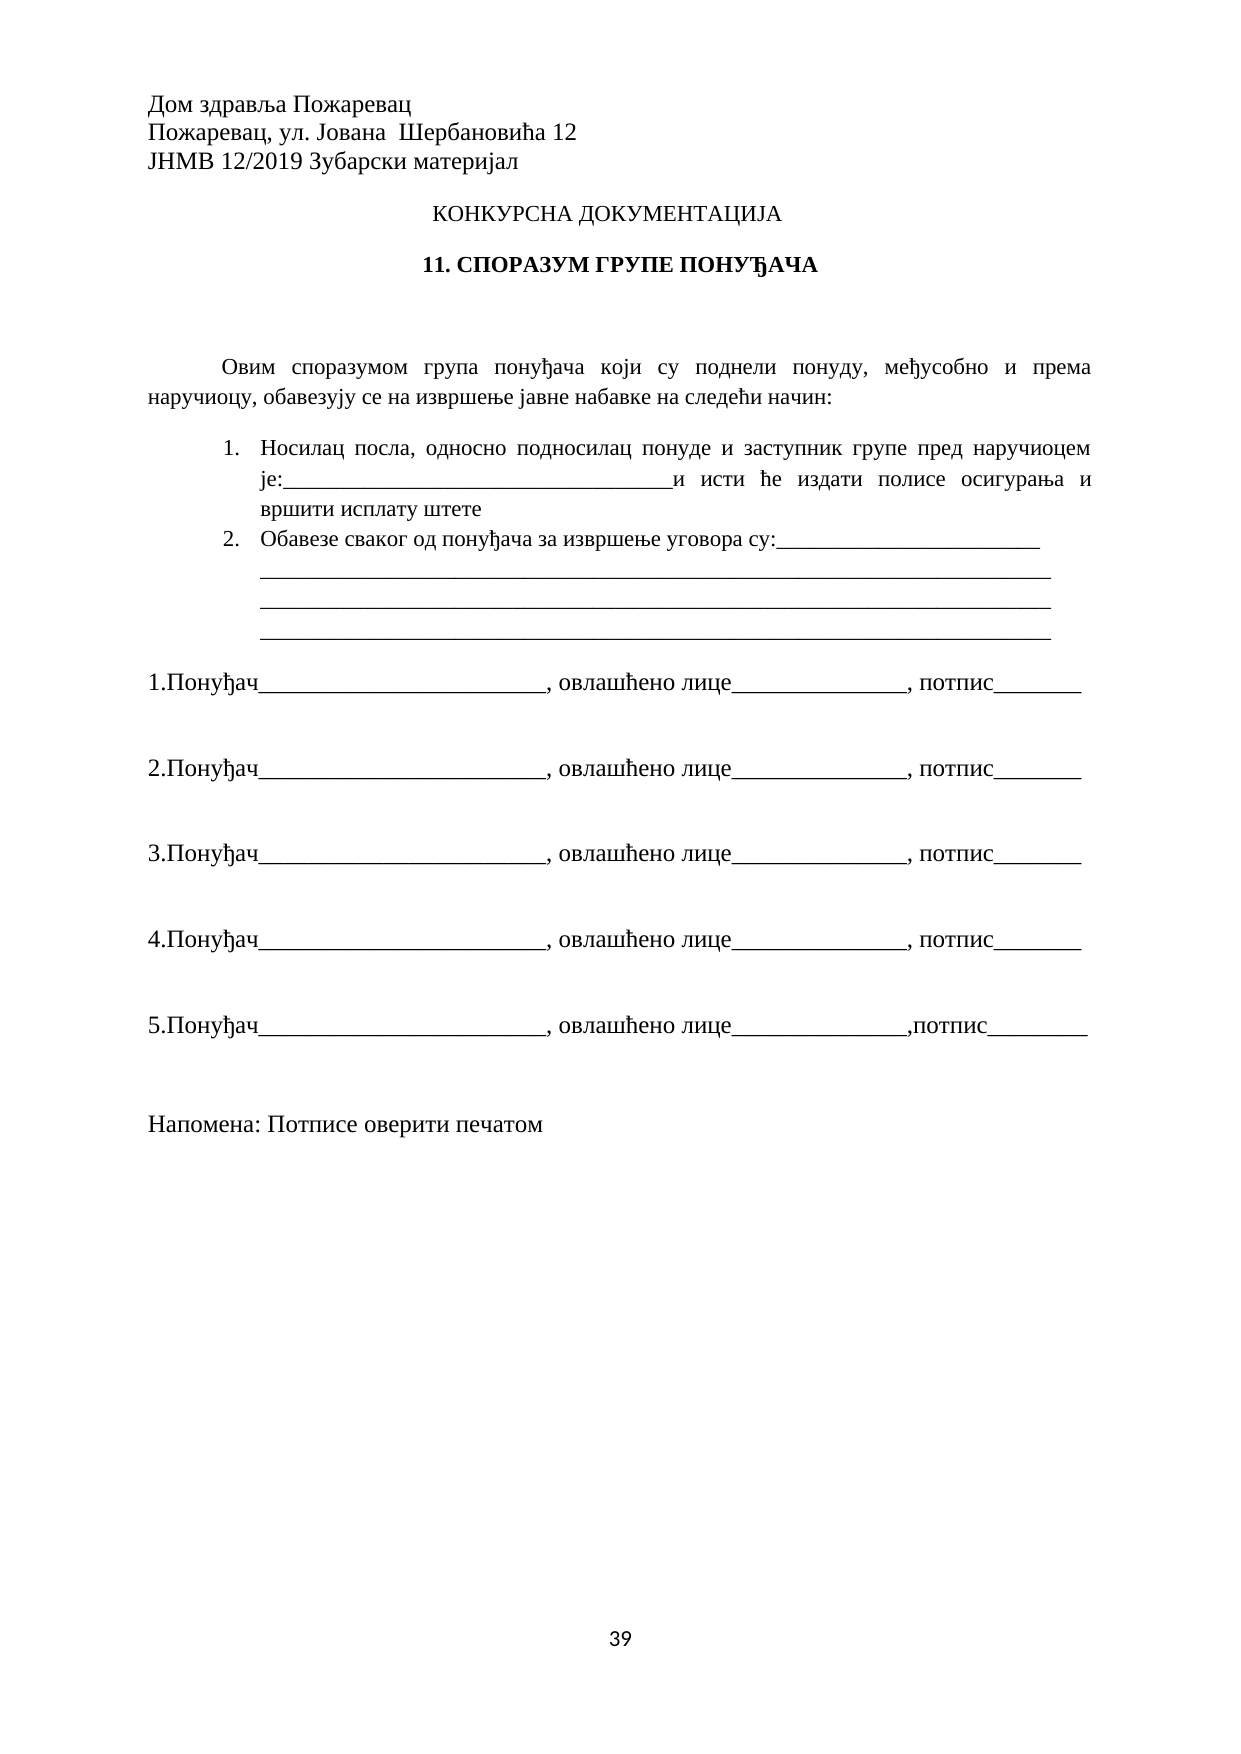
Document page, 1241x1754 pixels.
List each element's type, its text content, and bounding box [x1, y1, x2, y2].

list _____________________________________________________________________ [260, 585, 1092, 612]
text Дом здравља Пожаревац [148, 89, 1092, 117]
text 11. СПОРАЗУМ ГРУПЕ ПОНУЂАЧА [148, 251, 1092, 277]
list Носилац посла, односно подносилац понуде и заступник групе пред наручиоцем је:__________________________________и исти ће издати полисе осигурања и вршити исплату штете [223, 434, 1092, 521]
list _____________________________________________________________________ [260, 555, 1092, 582]
list Обавезе сваког од понуђача за извршење уговора су:_______________________ [223, 525, 1092, 551]
text 5.Понуђач_______________________, овлашћено лице______________,потпис________ Напомена: Потписе оверити печатом [148, 1010, 1092, 1138]
list _____________________________________________________________________ [260, 616, 1092, 642]
text Пожаревац, ул. Јована Шербановића 12 [148, 117, 1092, 146]
text 4.Понуђач_______________________, овлашћено лице______________, потпис_______ [148, 924, 1092, 985]
text 3.Понуђач_______________________, овлашћено лице______________, потпис_______ [148, 838, 1092, 899]
text Овим споразумом група понуђача који су поднели понуду, међусобно и према наручиоцу, обавезују се на извршење јавне набавке на следећи начин: [148, 353, 1092, 410]
text 2.Понуђач_______________________, овлашћено лице______________, потпис_______ [148, 753, 1092, 813]
text 1.Понуђач_______________________, овлашћено лице______________, потпис_______ [148, 667, 1092, 728]
text ЈНМВ 12/2019 Зубарски материјал [148, 146, 1092, 175]
text КОНКУРСНА ДОКУМЕНТАЦИЈА [295, 200, 1092, 226]
